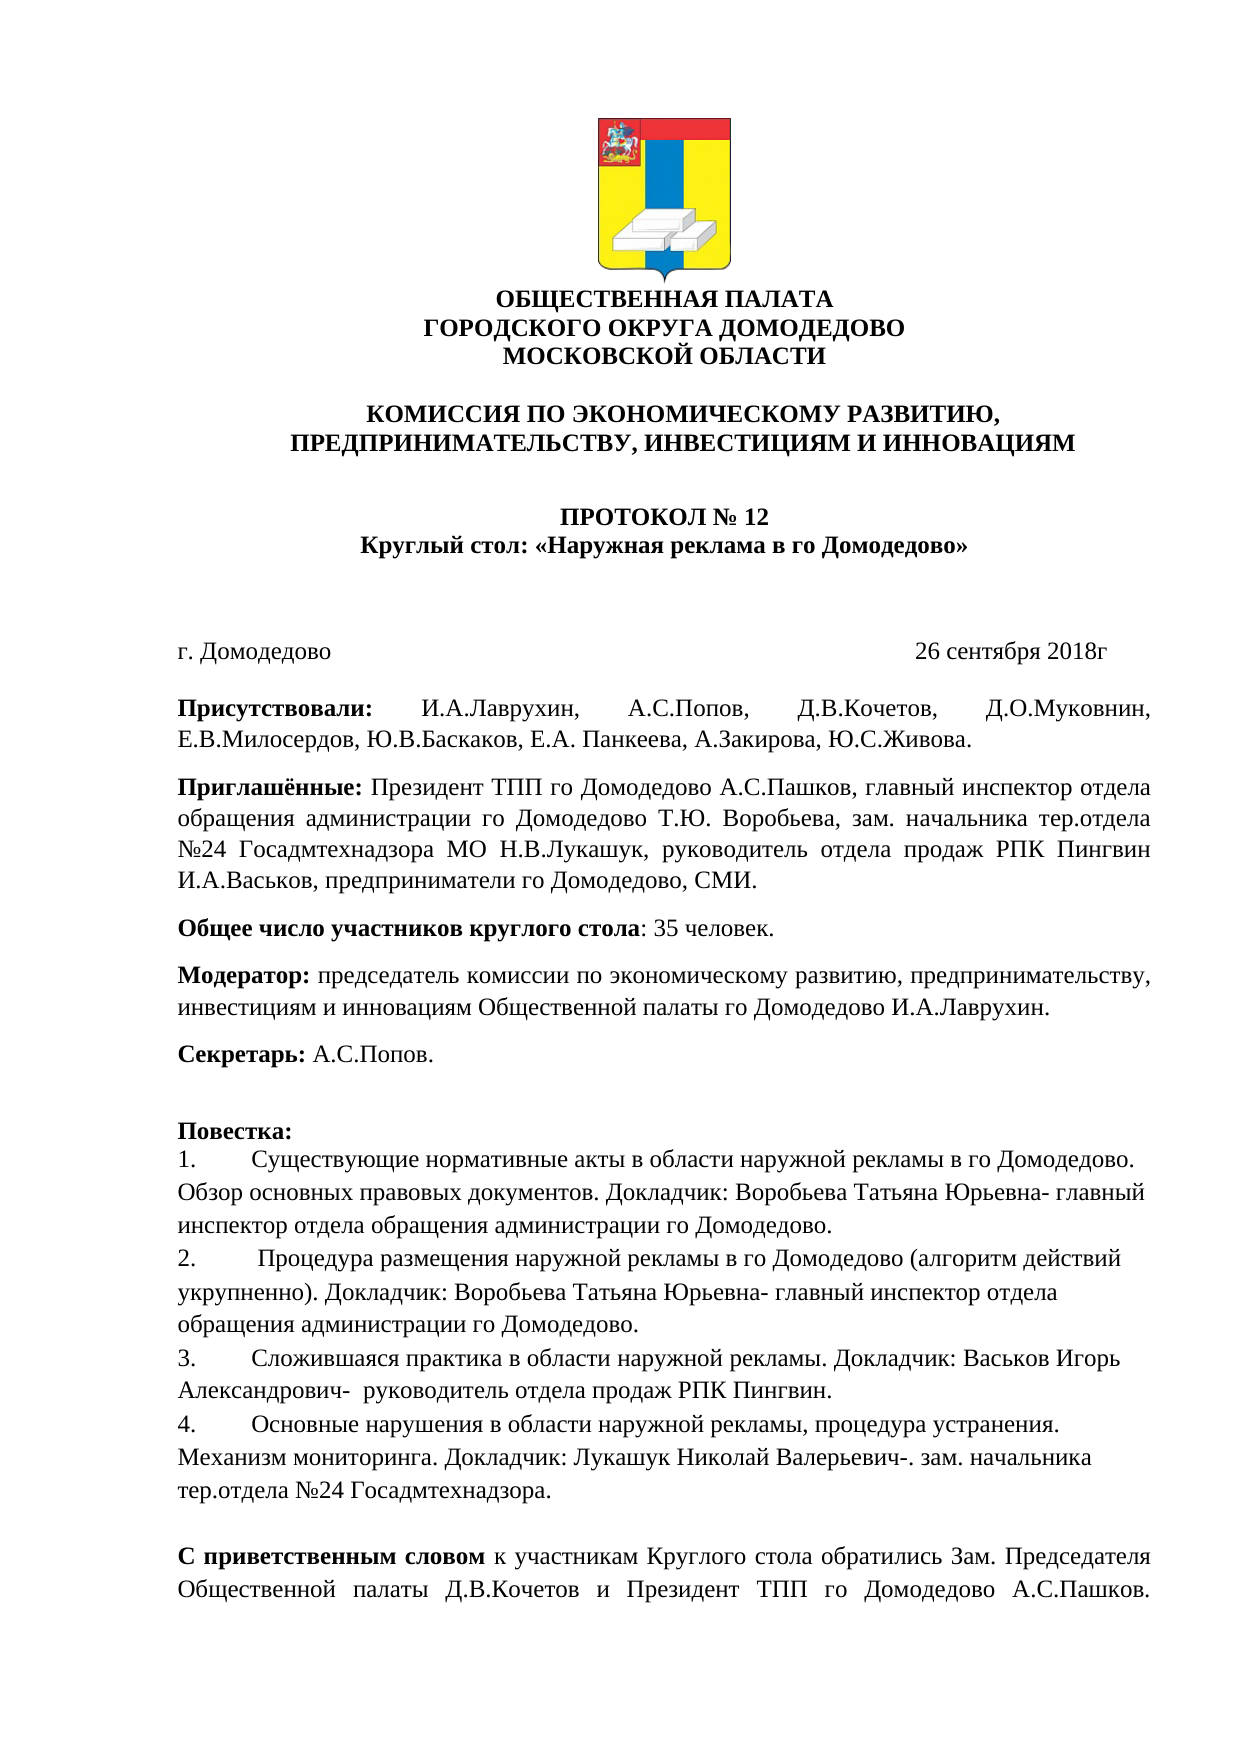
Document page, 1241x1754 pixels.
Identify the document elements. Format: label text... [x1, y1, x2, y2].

text ОБЩЕСТВЕННАЯ ПАЛАТА [177, 284, 1152, 313]
list Сложившаяся практика в области наружной рекламы. Докладчик: Васьков Игорь Александрович- руководитель отдела продаж РПК Пингвин. [177, 1343, 1152, 1404]
text КОМИССИЯ ПО ЭКОНОМИЧЕСКОМУ РАЗВИТИЮ, ПРЕДПРИНИМАТЕЛЬСТВУ, ИНВЕСТИЦИЯМ И ИННОВАЦИЯМ [215, 399, 1152, 456]
text МОСКОВСКОЙ ОБЛАСТИ [177, 341, 1152, 370]
text Присутствовали: И.А.Лаврухин, А.С.Попов, Д.В.Кочетов, Д.О.Муковнин, Е.В.Милосердов, Ю.В.Баскаков, Е.А. Панкеева, А.Закирова, Ю.С.Живова. [177, 693, 1152, 753]
text ГОРОДСКОГО ОКРУГА ДОМОДЕДОВО [177, 313, 1152, 341]
text Общее число участников круглого стола: 35 человек. [177, 913, 1152, 942]
text Секретарь: А.С.Попов. [177, 1039, 1152, 1068]
text Модератор: председатель комиссии по экономическому развитию, предпринимательству, инвестициям и инновациям Общественной палаты го Домодедово И.А.Лаврухин. [177, 961, 1152, 1020]
text ПРОТОКОЛ № 12 [177, 502, 1152, 531]
text Круглый стол: «Наружная реклама в го Домодедово» [177, 531, 1152, 559]
text Повестка: [177, 1116, 1152, 1144]
list Основные нарушения в области наружной рекламы, процедура устранения. Механизм мониторинга. Докладчик: Лукашук Николай Валерьевич-. зам. начальника тер.отдела №24 Госадмтехнадзора. [177, 1409, 1152, 1503]
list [177, 1541, 1152, 1602]
list Процедура размещения наружной рекламы в го Домодедово (алгоритм действий укрупненно). Докладчик: Воробьева Татьяна Юрьевна- главный инспектор отдела обращения администрации го Домодедово. [177, 1243, 1152, 1338]
text Приглашённые: Президент ТПП го Домодедово А.С.Пашков, главный инспектор отдела обращения администрации го Домодедово Т.Ю. Воробьева, зам. начальника тер.отдела №24 Госадмтехнадзора МО Н.В.Лукашук, руководитель отдела продаж РПК Пингвин И.А.Васьков, предприниматели го Домодедово, СМИ. [177, 772, 1152, 894]
picture [598, 118, 731, 284]
list Существующие нормативные акты в области наружной рекламы в го Домодедово. Обзор основных правовых документов. Докладчик: Воробьева Татьяна Юрьевна- главный инспектор отдела обращения администрации го Домодедово. [177, 1144, 1152, 1239]
text г. Домодедово 26 сентября 2018г [177, 636, 1152, 664]
